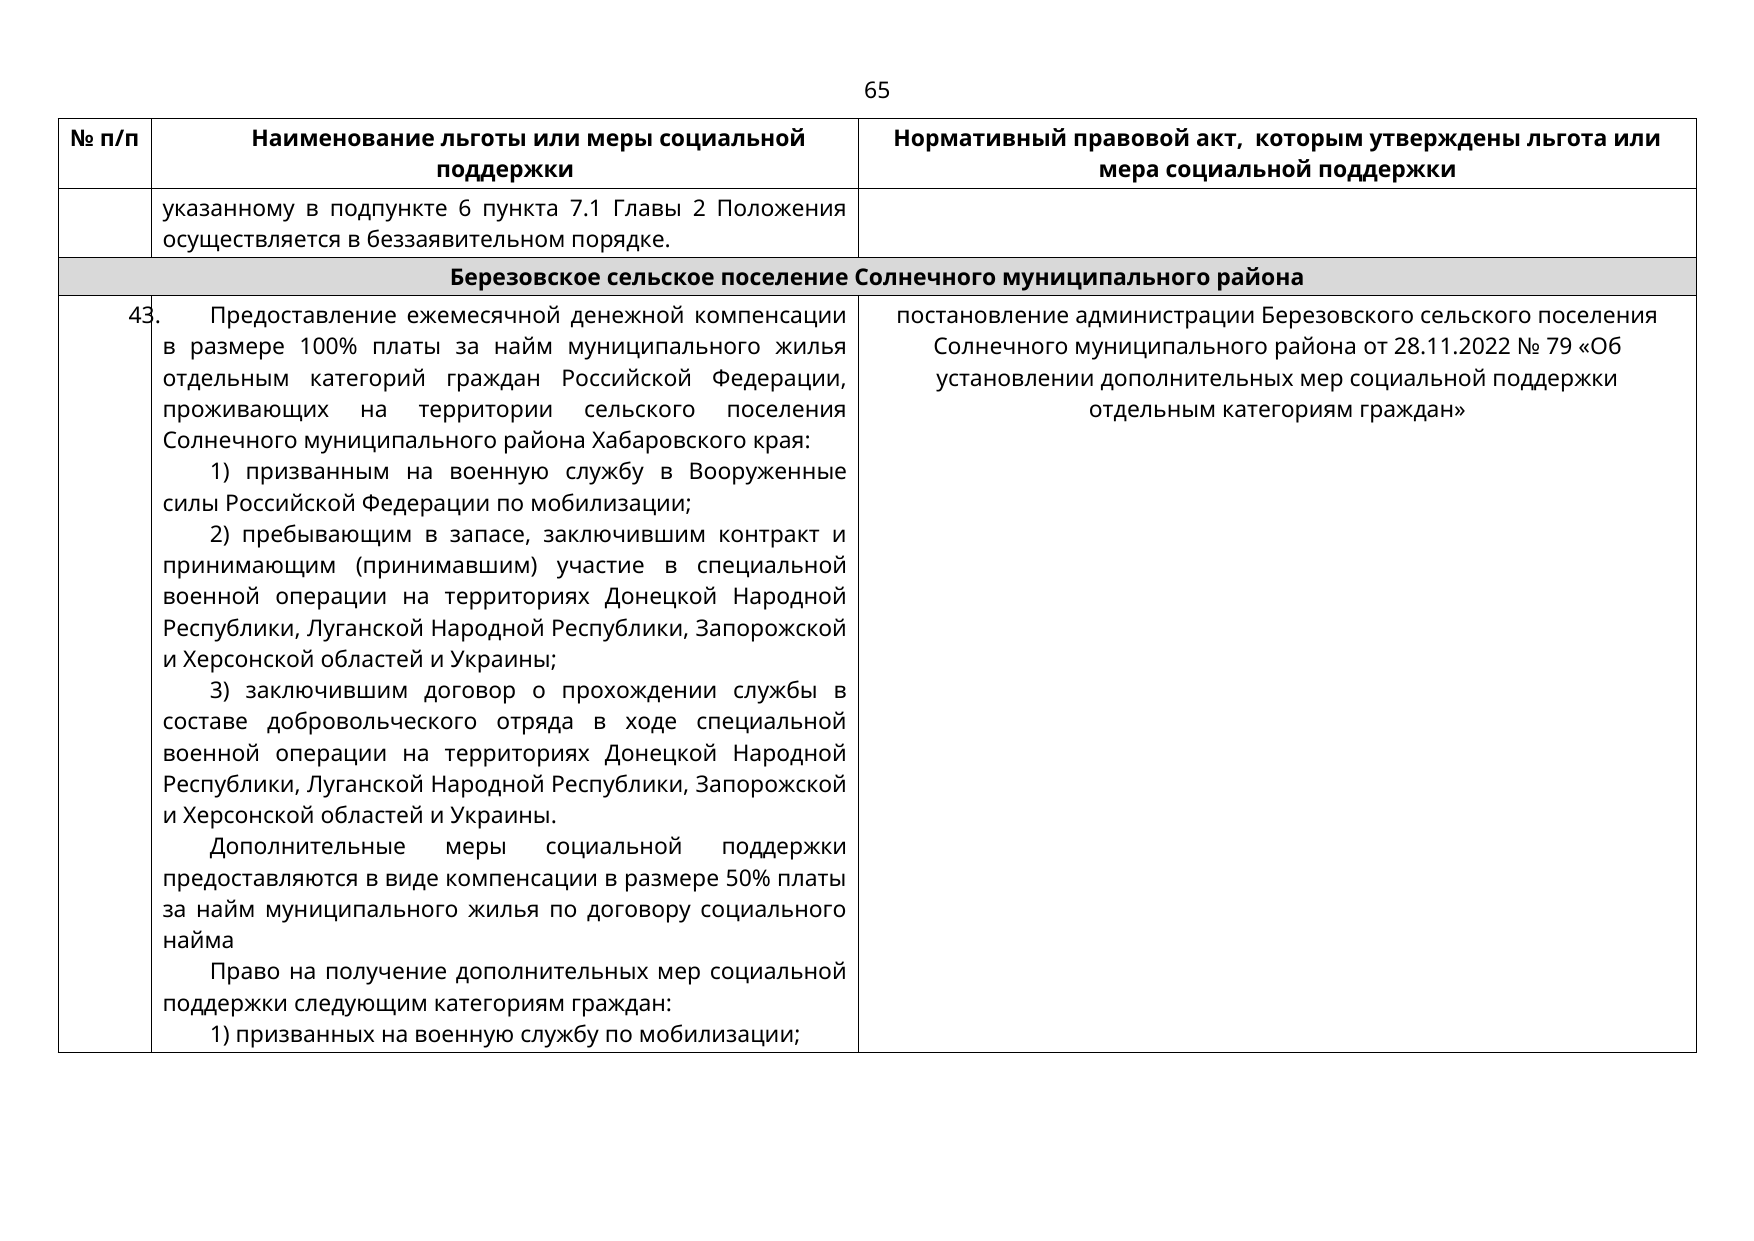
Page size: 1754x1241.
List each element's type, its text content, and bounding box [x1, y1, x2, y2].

table_header Наименование льготы или меры социальной поддержки [152, 119, 858, 187]
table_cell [859, 189, 1696, 257]
table_cell Березовское сельское поселение Солнечного муниципального района [59, 258, 1696, 295]
table_header Нормативный правовой акт, которым утверждены льгота или мера социальной поддержки [859, 119, 1696, 187]
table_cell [859, 296, 1696, 1052]
table_cell [59, 296, 151, 1052]
table_header № п/п [59, 119, 151, 187]
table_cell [152, 189, 858, 257]
table_cell [59, 189, 151, 257]
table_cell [152, 296, 858, 1052]
